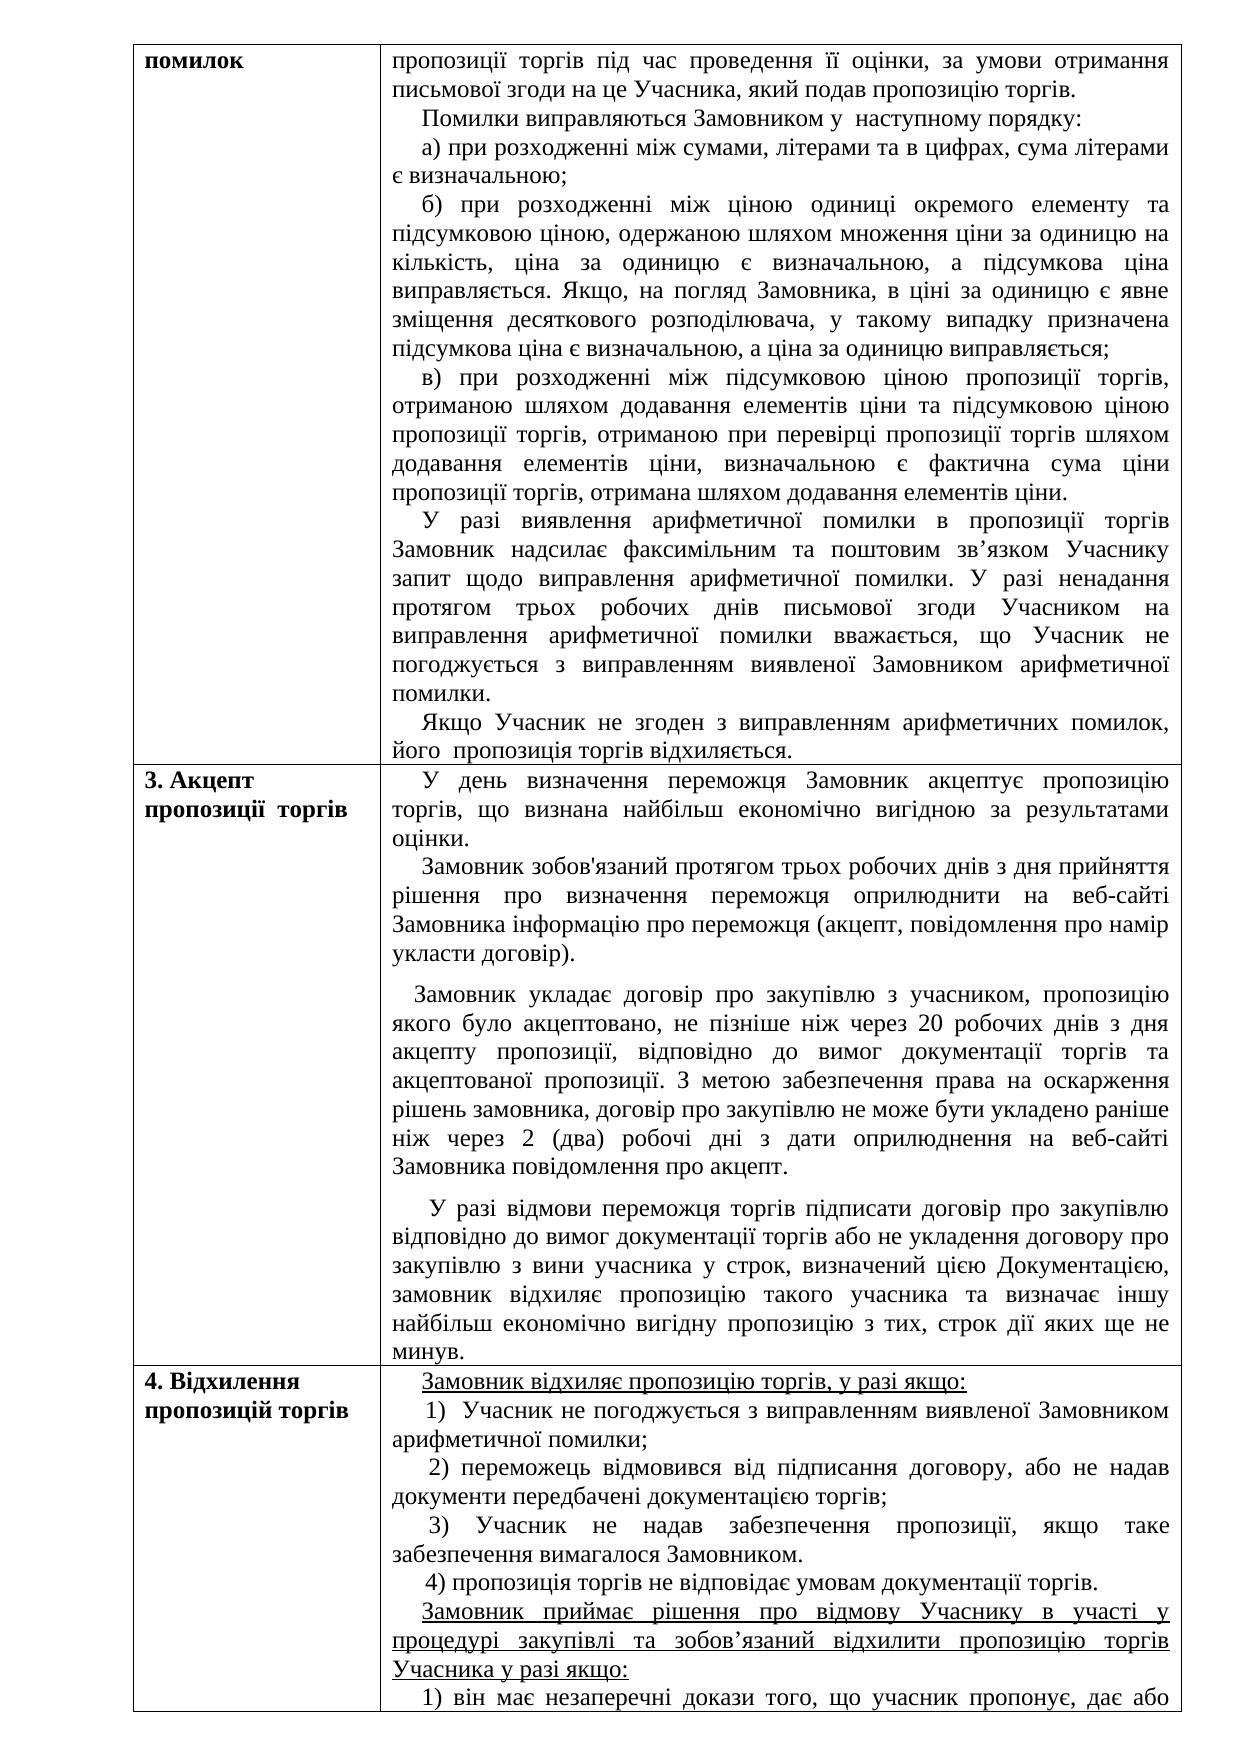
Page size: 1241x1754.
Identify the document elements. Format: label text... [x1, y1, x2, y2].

table_cell У день визначення переможця Замовник акцептує пропозицію торгів, що визнана найбільш економічно вигідною за результатами оцінки. Замовник зобов'язаний протягом трьох робочих днів з дня прийняття рішення про визначення переможця оприлюднити на веб-сайті Замовника інформацію про переможця (акцепт, повідомлення про намір укласти договір). Замовник укладає договір про закупівлю з учасником, пропозицію якого було акцептовано, не пізніше ніж через 20 робочих днів з дня акцепту пропозиції, відповідно до вимог документації торгів та акцептованої пропозиції. З метою забезпечення права на оскарження рішень замовника, договір про закупівлю не може бути укладено раніше ніж через 2 (два) робочі дні з дати оприлюднення на веб-сайті Замовника повідомлення про акцепт. У разі відмови переможця торгів підписати договір про закупівлю відповідно до вимог документації торгів або не укладення договору про закупівлю з вини учасника у строк, визначений цією Документацією, замовник відхиляє пропозицію такого учасника та визначає іншу найбільш економічно вигідну пропозицію з тих, строк дії яких ще не минув. [381, 765, 1181, 1365]
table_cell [381, 45, 1181, 764]
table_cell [134, 45, 380, 764]
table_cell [381, 1366, 1181, 1711]
table_cell 3. Акцепт пропозиції торгів [134, 765, 380, 1365]
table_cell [134, 1366, 380, 1711]
